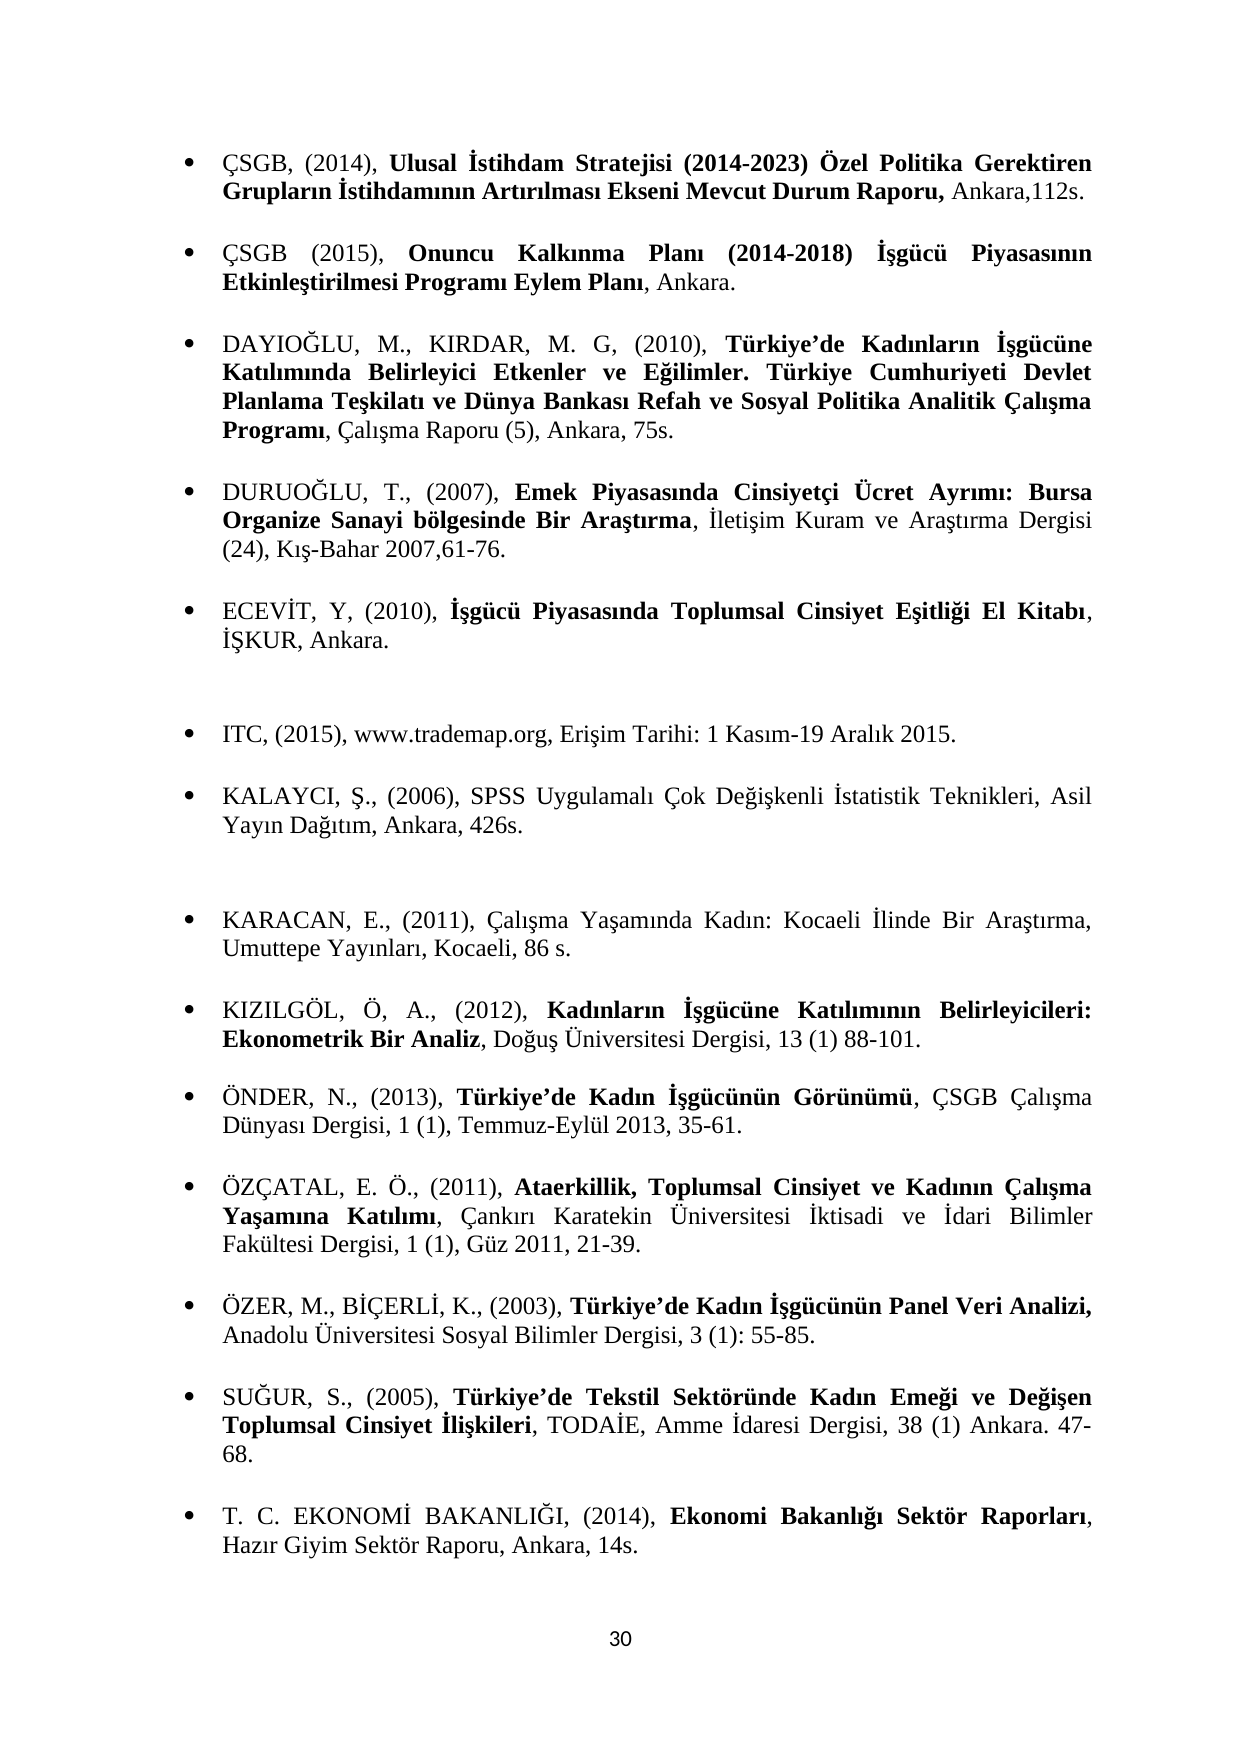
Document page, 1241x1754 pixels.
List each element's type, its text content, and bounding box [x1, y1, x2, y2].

list KIZILGÖL, Ö, A., (2012), Kadınların İşgücüne Katılımının Belirleyicileri: Ekonometrik Bir Analiz, Doğuş Üniversitesi Dergisi, 13 (1) 88-101. [185, 995, 1093, 1053]
list ÖZER, M., BİÇERLİ, K., (2003), Türkiye’de Kadın İşgücünün Panel Veri Analizi, Anadolu Üniversitesi Sosyal Bilimler Dergisi, 3 (1): 55-85. [185, 1291, 1093, 1349]
list T. C. EKONOMİ BAKANLIĞI, (2014), Ekonomi Bakanlığı Sektör Raporları, Hazır Giyim Sektör Raporu, Ankara, 14s. [185, 1501, 1093, 1559]
list ÇSGB (2015), Onuncu Kalkınma Planı (2014-2018) İşgücü Piyasasının Etkinleştirilmesi Programı Eylem Planı, Ankara. [185, 238, 1093, 296]
list ÖZÇATAL, E. Ö., (2011), Ataerkillik, Toplumsal Cinsiyet ve Kadının Çalışma Yaşamına Katılımı, Çankırı Karatekin Üniversitesi İktisadi ve İdari Bilimler Fakültesi Dergisi, 1 (1), Güz 2011, 21-39. [185, 1172, 1093, 1258]
list KARACAN, E., (2011), Çalışma Yaşamında Kadın: Kocaeli İlinde Bir Araştırma, Umuttepe Yayınları, Kocaeli, 86 s. [185, 905, 1093, 962]
list ECEVİT, Y, (2010), İşgücü Piyasasında Toplumsal Cinsiyet Eşitliği El Kitabı, İŞKUR, Ankara. [185, 596, 1093, 653]
list ÇSGB, (2014), Ulusal İstihdam Stratejisi (2014-2023) Özel Politika Gerektiren Grupların İstihdamının Artırılması Ekseni Mevcut Durum Raporu, Ankara,112s. [185, 148, 1093, 205]
list ITC, (2015), www.trademap.org, Erişim Tarihi: 1 Kasım-19 Aralık 2015. [185, 719, 1093, 748]
list ÖNDER, N., (2013), Türkiye’de Kadın İşgücünün Görünümü, ÇSGB Çalışma Dünyası Dergisi, 1 (1), Temmuz-Eylül 2013, 35-61. [185, 1082, 1093, 1139]
list DURUOĞLU, T., (2007), Emek Piyasasında Cinsiyetçi Ücret Ayrımı: Bursa Organize Sanayi bölgesinde Bir Araştırma, İletişim Kuram ve Araştırma Dergisi (24), Kış-Bahar 2007,61-76. [185, 477, 1093, 563]
list DAYIOĞLU, M., KIRDAR, M. G, (2010), Türkiye’de Kadınların İşgücüne Katılımında Belirleyici Etkenler ve Eğilimler. Türkiye Cumhuriyeti Devlet Planlama Teşkilatı ve Dünya Bankası Refah ve Sosyal Politika Analitik Çalışma Programı, Çalışma Raporu (5), Ankara, 75s. [185, 329, 1093, 444]
list KALAYCI, Ş., (2006), SPSS Uygulamalı Çok Değişkenli İstatistik Teknikleri, Asil Yayın Dağıtım, Ankara, 426s. [185, 781, 1093, 839]
list SUĞUR, S., (2005), Türkiye’de Tekstil Sektöründe Kadın Emeği ve Değişen Toplumsal Cinsiyet İlişkileri, TODAİE, Amme İdaresi Dergisi, 38 (1) Ankara. 47-68. [185, 1382, 1093, 1468]
